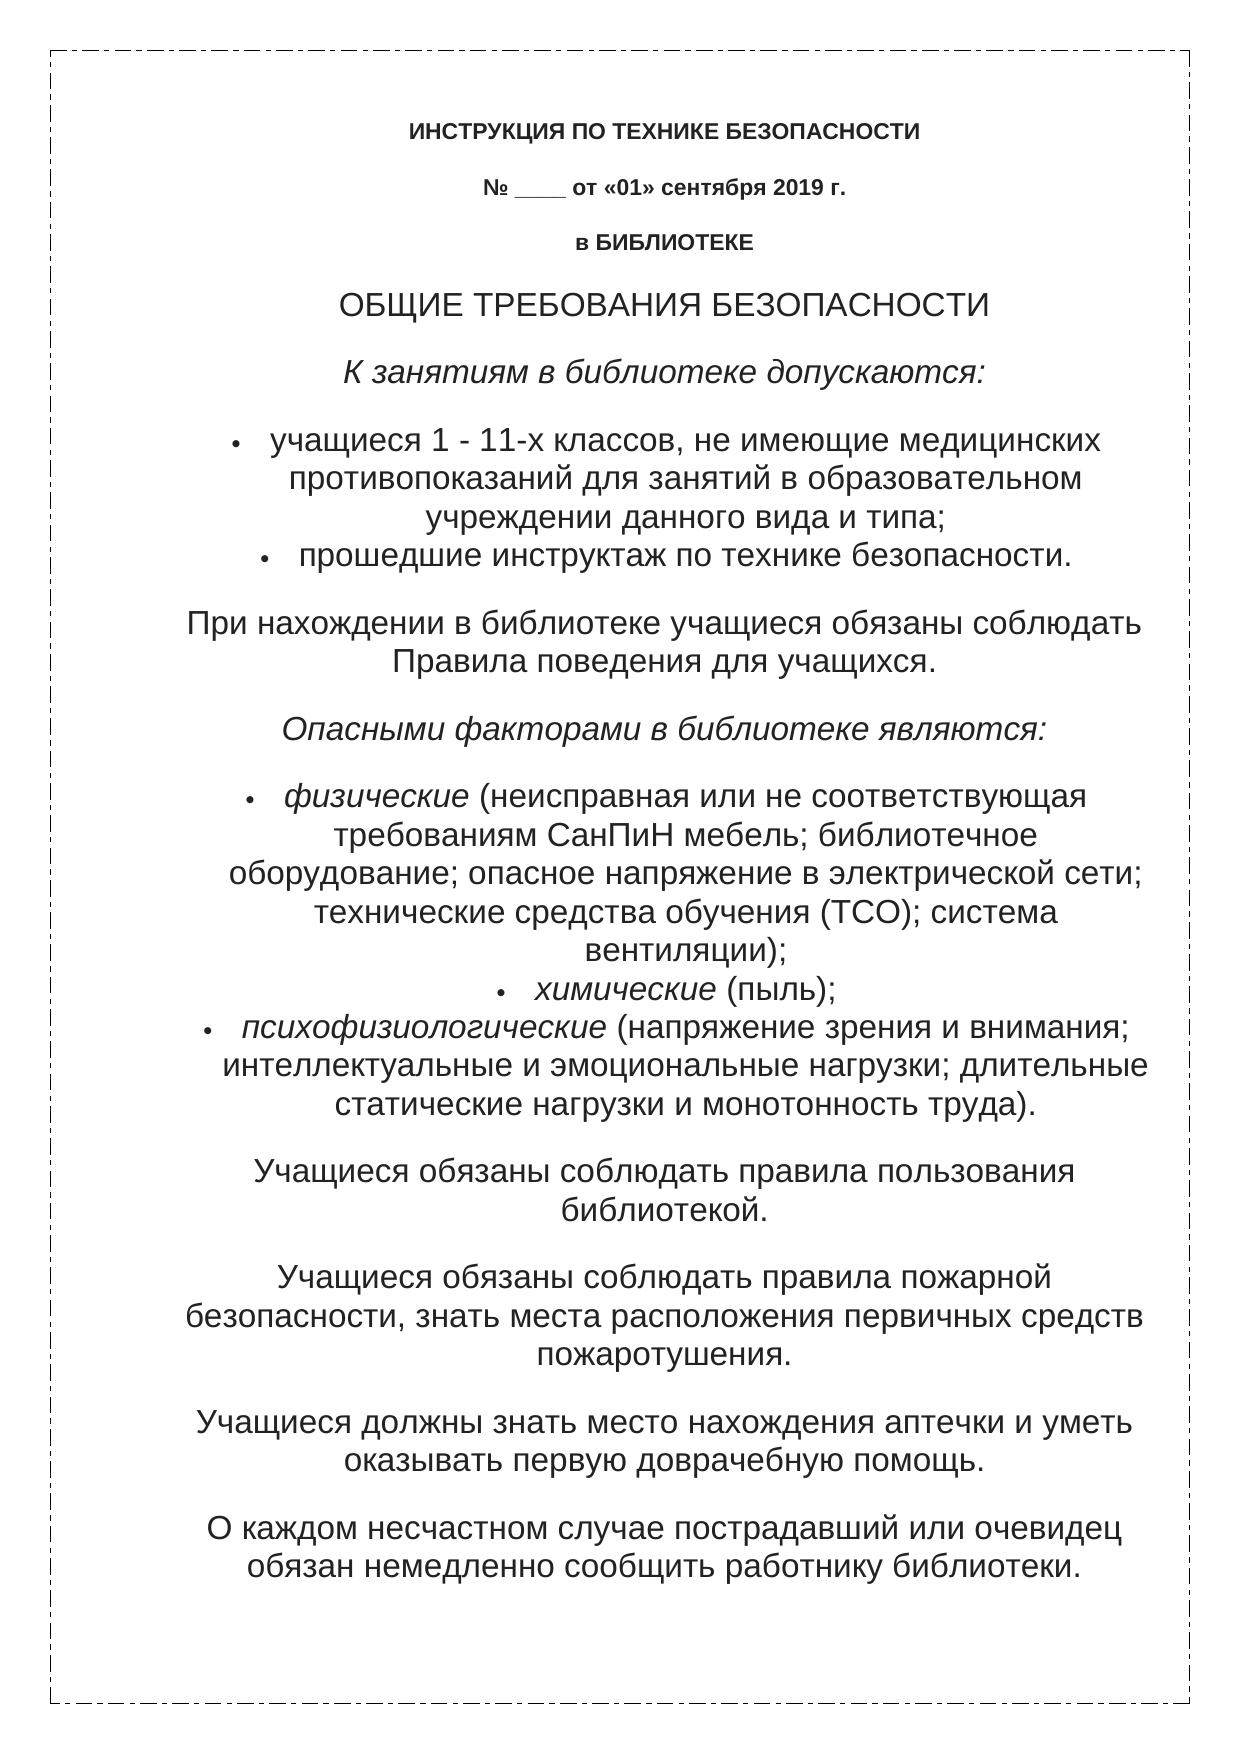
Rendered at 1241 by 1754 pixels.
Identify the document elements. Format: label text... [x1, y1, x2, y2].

list физические (неисправная или не соответствующая требованиям СанПиН мебель; библиотечное оборудование; опасное напряжение в электрической сети; технические средства обучения (ТСО); система вентиляции); [182, 776, 1152, 968]
text ИНСТРУКЦИЯ ПО ТЕХНИКЕ БЕЗОПАСНОСТИ [177, 118, 1152, 144]
text О каждом несчастном случае пострадавший или очевидец обязан немедленно сообщить работнику библиотеки. [177, 1508, 1152, 1585]
list химические (пыль); [182, 968, 1152, 1007]
list психофизиологические (напряжение зрения и внимания; интеллектуальные и эмоциональные нагрузки; длительные статические нагрузки и монотонность труда). [182, 1007, 1152, 1122]
text № ____ от «01» сентября 2019 г. [177, 173, 1152, 200]
text в БИБЛИОТЕКЕ [177, 229, 1152, 255]
text К занятиям в библиотеке допускаются: [177, 352, 1152, 391]
text Учащиеся обязаны соблюдать правила пользования библиотекой. [177, 1151, 1152, 1228]
text Учащиеся должны знать место нахождения аптечки и уметь оказывать первую доврачебную помощь. [177, 1402, 1152, 1479]
list прошедшие инструктаж по технике безопасности. [182, 535, 1152, 573]
text ОБЩИЕ ТРЕБОВАНИЯ БЕЗОПАСНОСТИ [177, 284, 1152, 323]
text Опасными факторами в библиотеке являются: [177, 709, 1152, 747]
text Учащиеся обязаны соблюдать правила пожарной безопасности, знать места расположения первичных средств пожаротушения. [177, 1257, 1152, 1373]
list учащиеся 1 - 11-х классов, не имеющие медицинских противопоказаний для занятий в образовательном учреждении данного вида и типа; [182, 420, 1152, 535]
text При нахождении в библиотеке учащиеся обязаны соблюдать Правила поведения для учащихся. [177, 603, 1152, 679]
